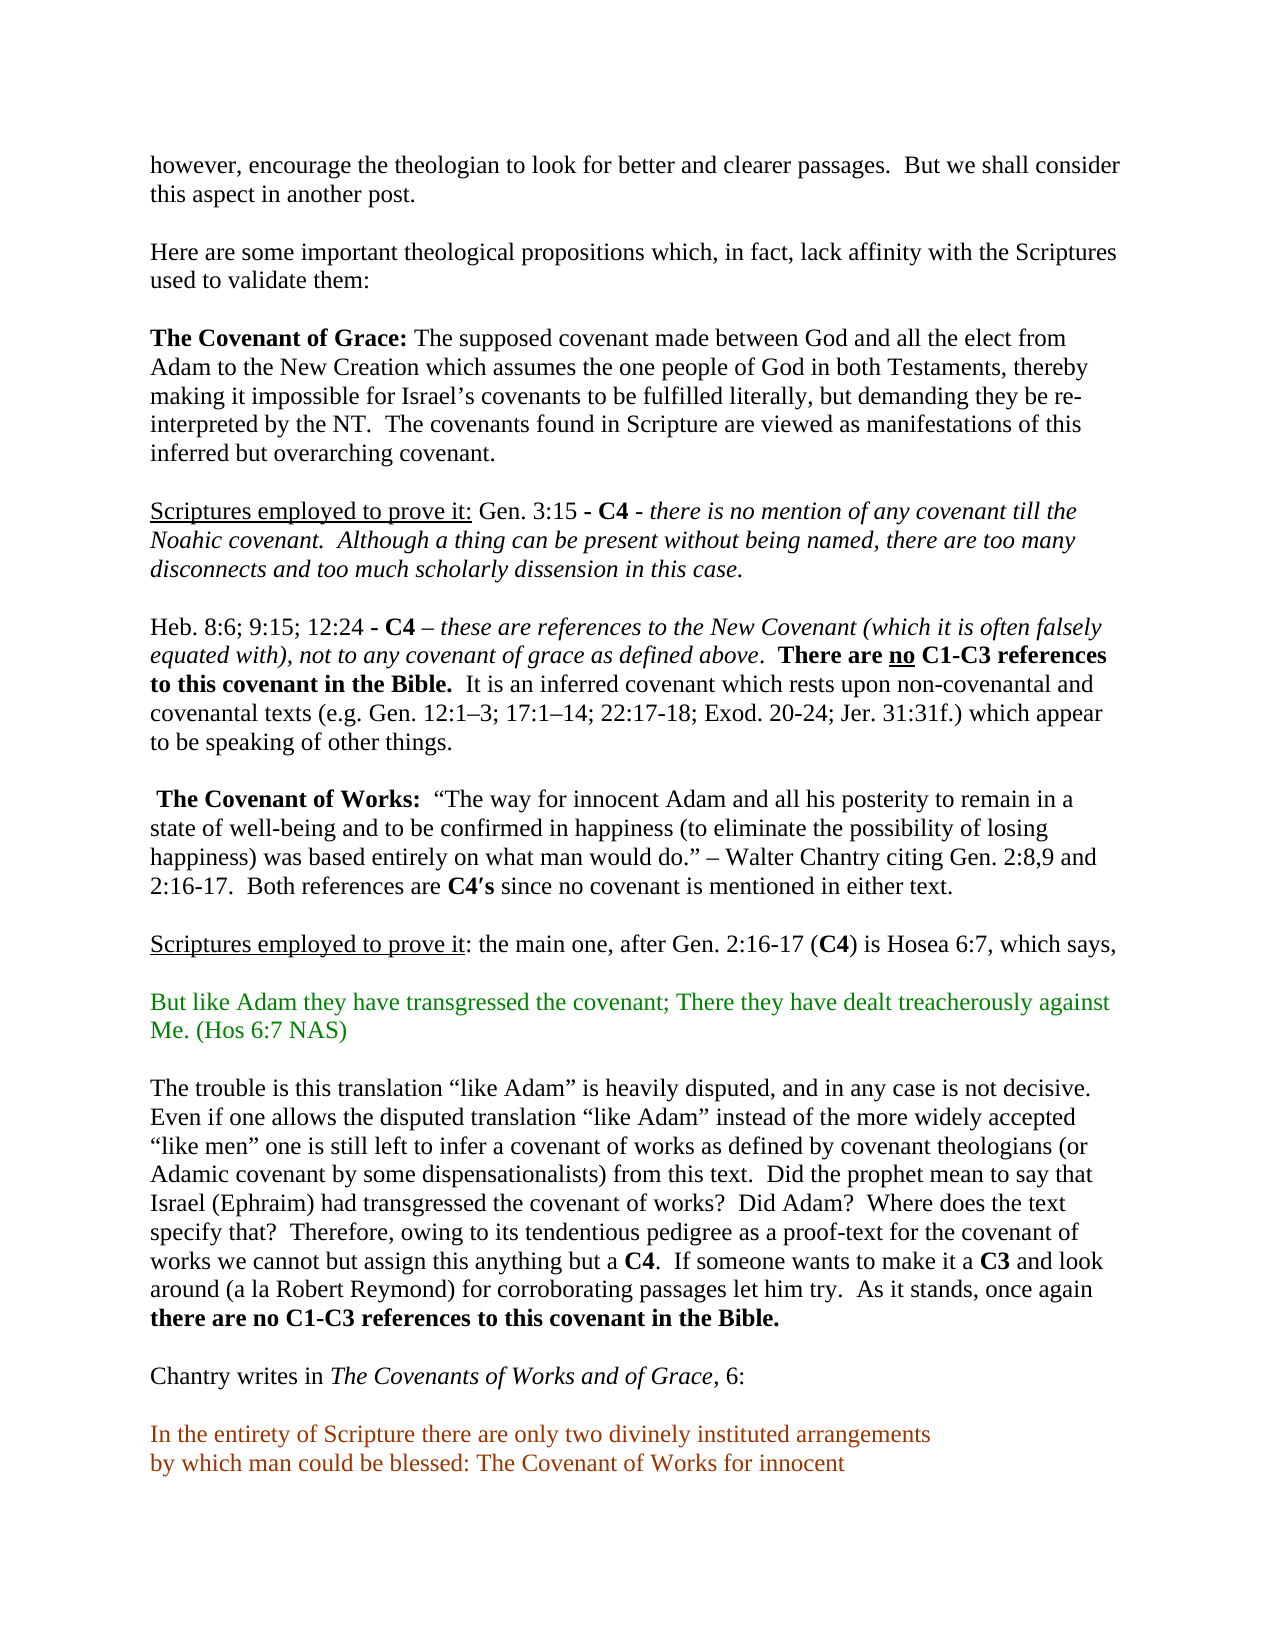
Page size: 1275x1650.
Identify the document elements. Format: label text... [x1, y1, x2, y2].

text Scriptures employed to prove it: Gen. 3:15 - C4 - there is no mention of any covenant till the Noahic covenant. Although a thing can be present without being named, there are too many disconnects and too much scholarly dissension in this case. [150, 496, 1125, 582]
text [150, 1419, 1125, 1477]
text Chantry writes in The Covenants of Works and of Grace, 6: [150, 1361, 1125, 1390]
text The trouble is this translation “like Adam” is heavily disputed, and in any case is not decisive. Even if one allows the disputed translation “like Adam” instead of the more widely accepted “like men” one is still left to infer a covenant of works as defined by covenant theologians (or Adamic covenant by some dispensationalists) from this text. Did the prophet mean to say that Israel (Ephraim) had transgressed the covenant of works? Did Adam? Where does the text specify that? Therefore, owing to its tendentious pedigree as a proof-text for the covenant of works we cannot but assign this anything but a C4. If someone wants to make it a C3 and look around (a la Robert Reymond) for corroborating passages let him try. As it stands, once again there are no C1-C3 references to this covenant in the Bible. [150, 1073, 1125, 1332]
text The Covenant of Works: “The way for innocent Adam and all his posterity to remain in a state of well-being and to be confirmed in happiness (to eliminate the possibility of losing happiness) was based entirely on what man would do.” – Walter Chantry citing Gen. 2:8,9 and 2:16-17. Both references are C4′s since no covenant is mentioned in either text. [150, 784, 1125, 899]
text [150, 150, 1125, 207]
text The Covenant of Grace: The supposed covenant made between God and all the elect from Adam to the New Creation which assumes the one people of God in both Testaments, thereby making it impossible for Israel’s covenants to be fulfilled literally, but demanding they be re-interpreted by the NT. The covenants found in Scripture are viewed as manifestations of this inferred but overarching covenant. [150, 323, 1125, 467]
text But like Adam they have transgressed the covenant; There they have dealt treacherously against Me. (Hos 6:7 NAS) [150, 987, 1125, 1044]
text Scriptures employed to prove it: the main one, after Gen. 2:16-17 (C4) is Hosea 6:7, which says, [150, 929, 1125, 957]
text Here are some important theological propositions which, in fact, lack affinity with the Scriptures used to validate them: [150, 237, 1125, 294]
text Heb. 8:6; 9:15; 12:24 - C4 – these are references to the New Covenant (which it is often falsely equated with), not to any covenant of grace as defined above. There are no C1-C3 references to this covenant in the Bible. It is an inferred covenant which rests upon non-covenantal and covenantal texts (e.g. Gen. 12:1–3; 17:1–14; 22:17-18; Exod. 20-24; Jer. 31:31f.) which appear to be speaking of other things. [150, 612, 1125, 755]
